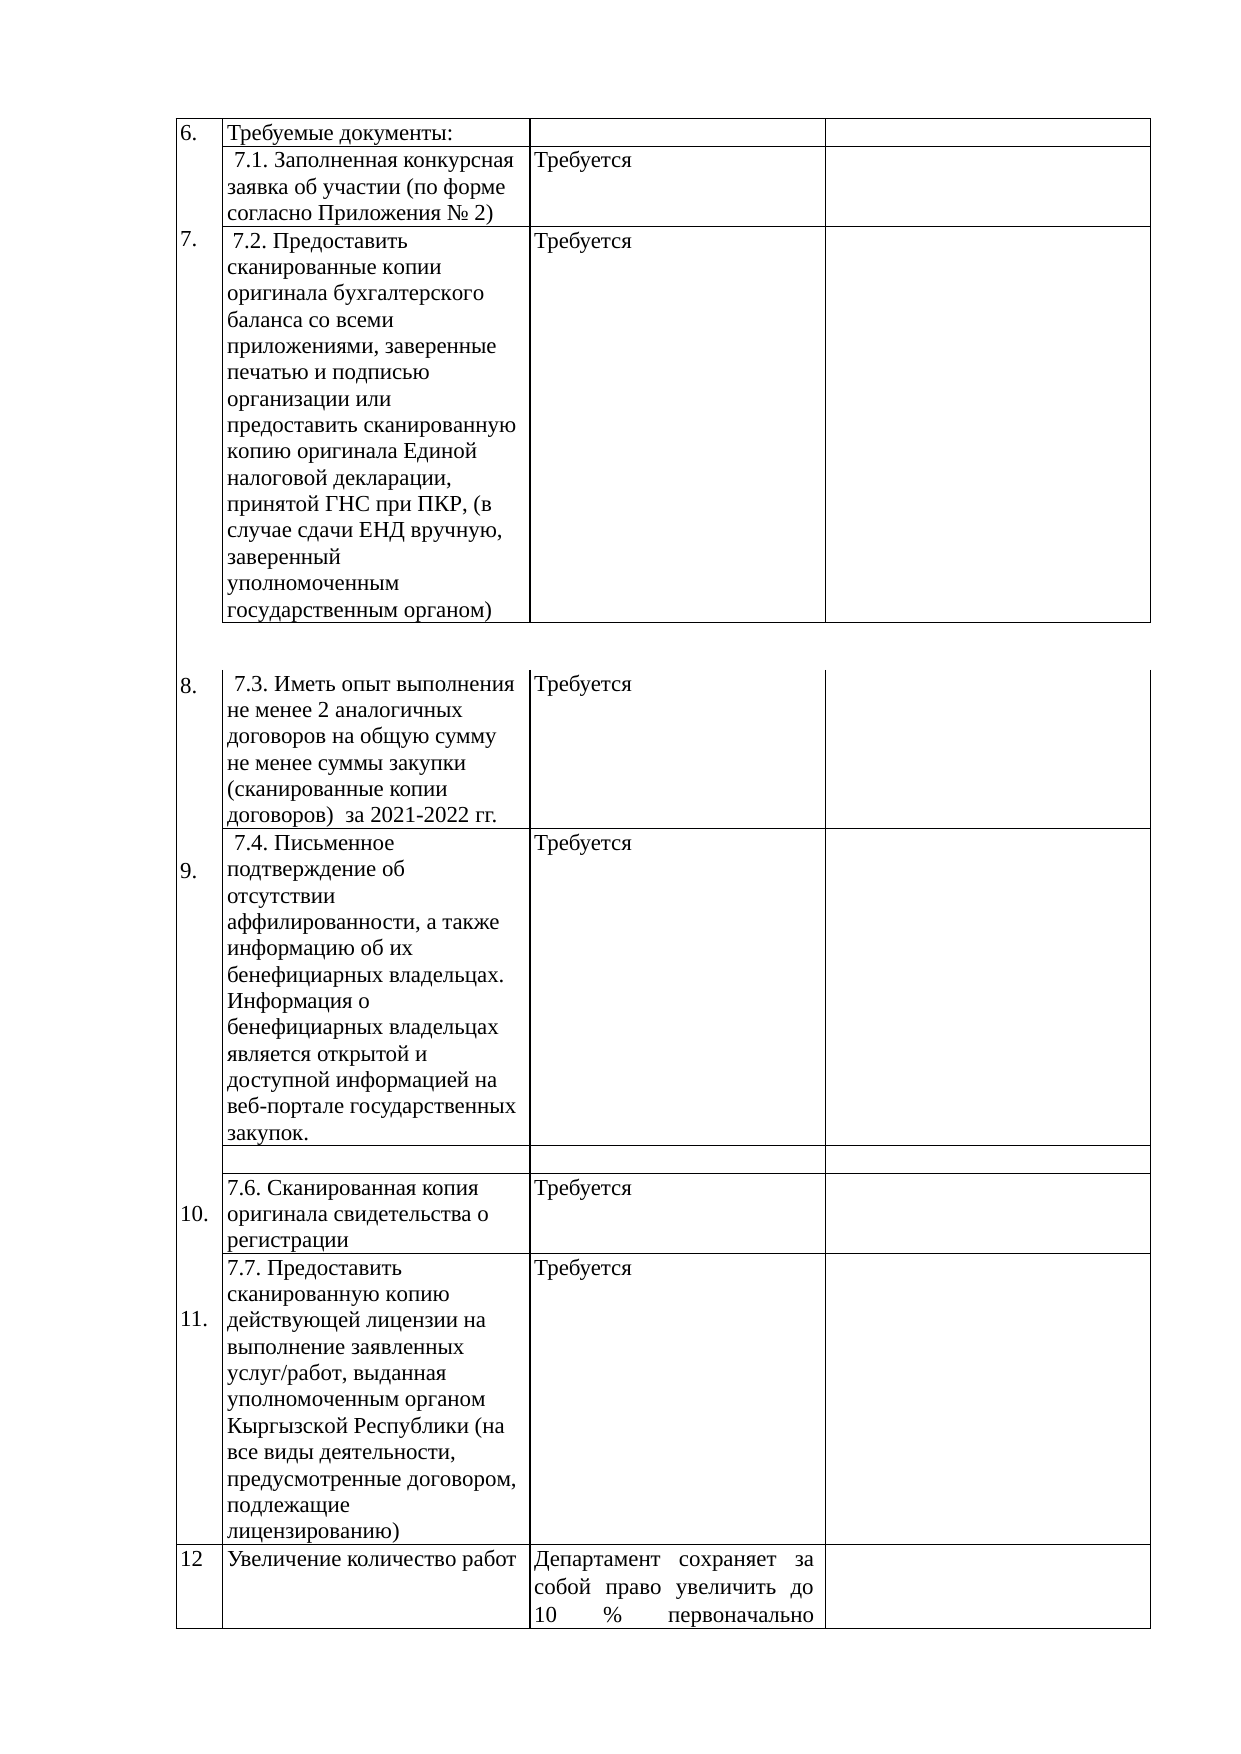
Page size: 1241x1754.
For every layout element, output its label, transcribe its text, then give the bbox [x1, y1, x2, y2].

table_cell [826, 119, 1150, 146]
table_cell [531, 1146, 825, 1173]
table_cell Требуется [531, 1254, 825, 1544]
table_cell [826, 1174, 1150, 1253]
table_cell 7.3. Иметь опыт выполнения не менее 2 аналогичных договоров на общую сумму не менее суммы закупки (сканированные копии договоров) за 2021-2022 гг. [223, 670, 529, 828]
table_cell 12 [177, 1545, 222, 1628]
table_cell Требуется [531, 829, 825, 1145]
table_cell 7.2. Предоставить сканированные копии оригинала бухгалтерского баланса со всеми приложениями, заверенные печатью и подписью организации или предоставить сканированную копию оригинала Единой налоговой декларации, принятой ГНС при ПКР, (в случае сдачи ЕНД вручную, заверенный уполномоченным государственным органом) [223, 227, 529, 622]
table_cell [826, 670, 1150, 828]
table_cell Требуется [531, 227, 825, 622]
table_cell [826, 1146, 1150, 1173]
table_cell Требуемые документы: [223, 119, 529, 146]
table_cell Требуется [531, 1174, 825, 1253]
table_cell [531, 119, 825, 146]
table_cell [826, 147, 1150, 226]
table_cell 7.6. Сканированная копия оригинала свидетельства о регистрации [223, 1174, 529, 1253]
table_cell 7.4. Письменное подтверждение об отсутствии аффилированности, а также информацию об их бенефициарных владельцах. Информация о бенефициарных владельцах является открытой и доступной информацией на веб-портале государственных закупок. [223, 829, 529, 1145]
table_cell [826, 227, 1150, 622]
table_cell 7.7. Предоставить сканированную копию действующей лицензии на выполнение заявленных услуг/работ, выданная уполномоченным органом Кыргызской Республики (на все виды деятельности, предусмотренные договором, подлежащие лицензированию) [223, 1254, 529, 1544]
table_cell 6. 7. 8. 9. 10. 11. [177, 119, 223, 1544]
table_cell Требуется [531, 147, 825, 226]
table_cell 7.1. Заполненная конкурсная заявка об участии (по форме согласно Приложения № 2) [223, 147, 529, 226]
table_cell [531, 1545, 825, 1628]
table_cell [223, 1545, 529, 1628]
table_cell [826, 1545, 1150, 1628]
table_cell [223, 1146, 529, 1173]
table_cell [826, 829, 1150, 1145]
table_cell [826, 1254, 1150, 1544]
table_cell Требуется [531, 670, 825, 828]
